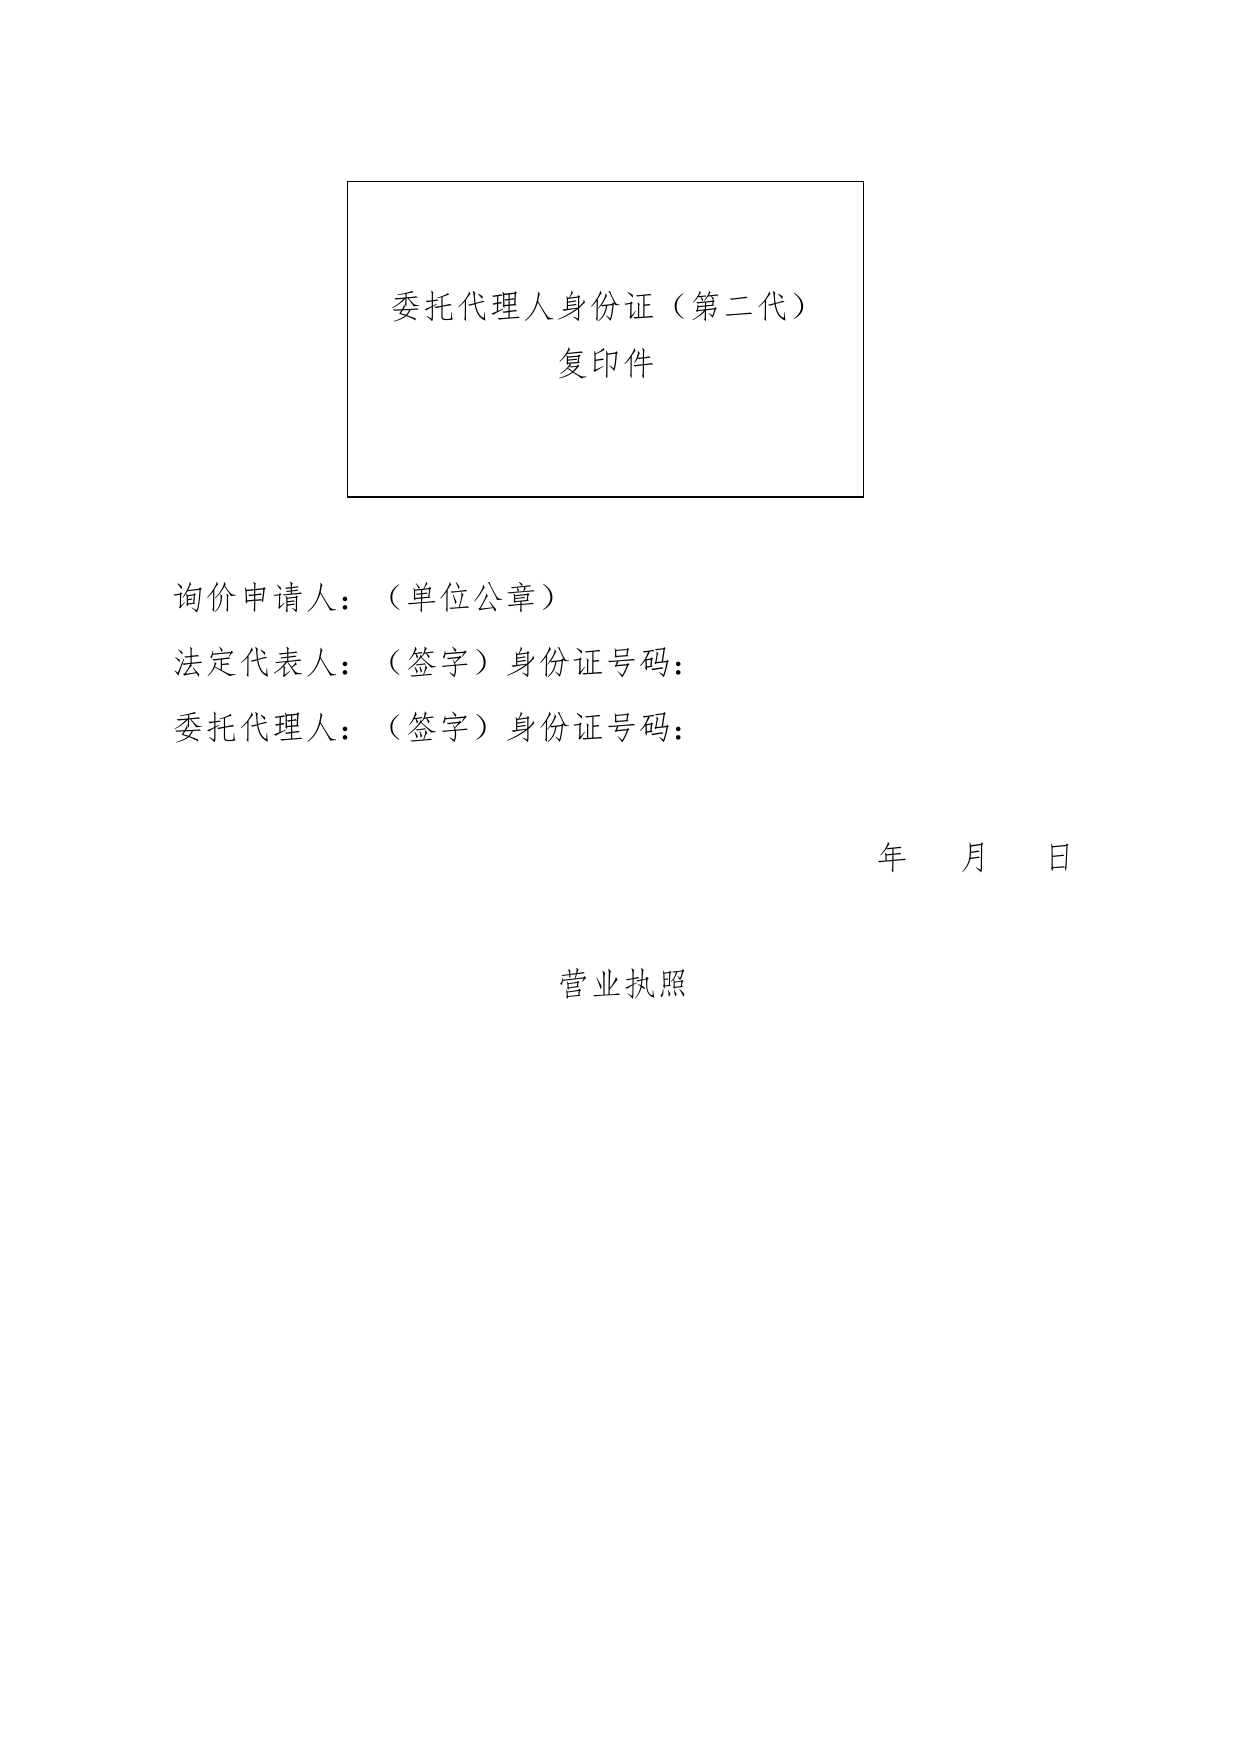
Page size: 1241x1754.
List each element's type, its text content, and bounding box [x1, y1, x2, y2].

text 委托代理人：（签字）身份证号码： [171, 692, 941, 757]
text 营业执照 [171, 952, 1075, 1017]
text 询价申请人：（单位公章） [171, 562, 975, 627]
text 年 月 日 [171, 822, 1075, 887]
table_header 委托代理人身份证（第二代） 复印件 [348, 182, 863, 496]
text 法定代表人：（签字）身份证号码： [171, 627, 1008, 692]
